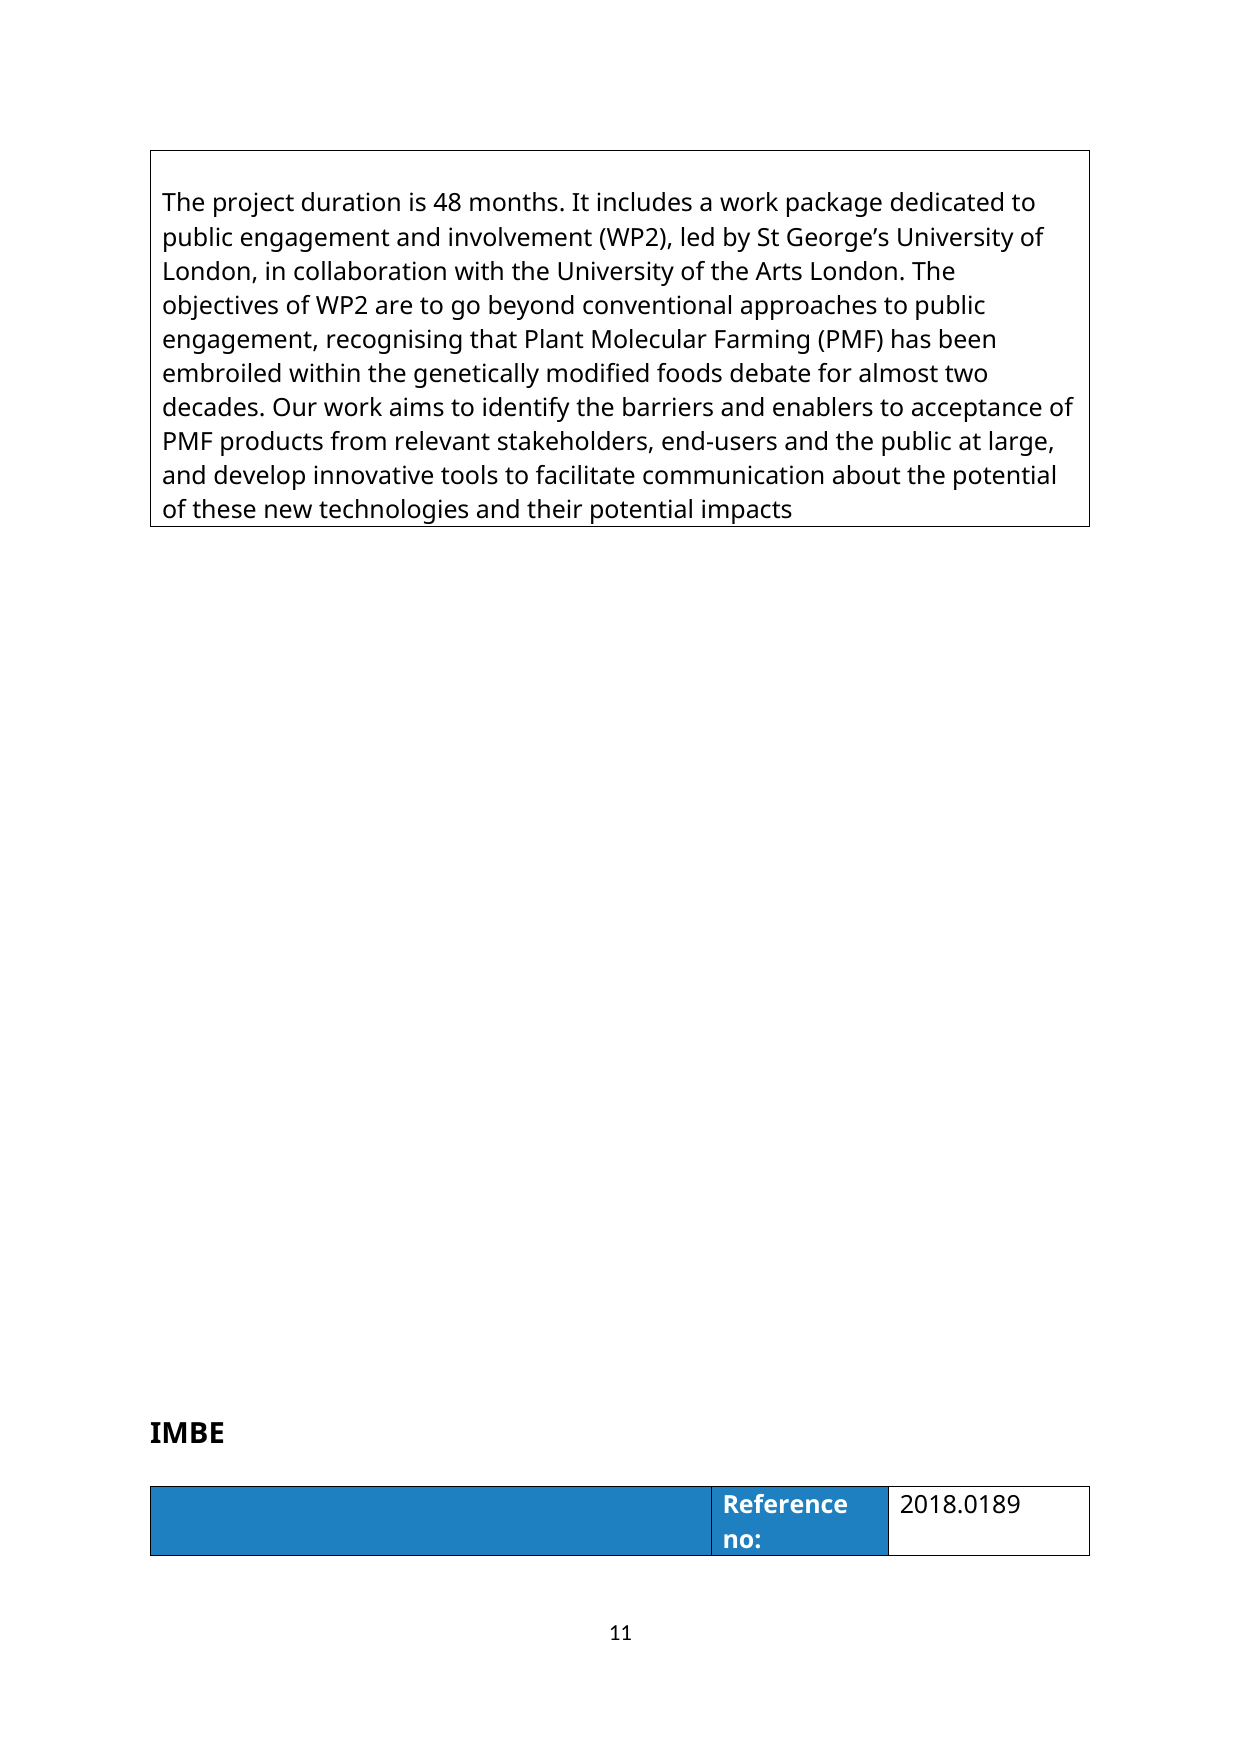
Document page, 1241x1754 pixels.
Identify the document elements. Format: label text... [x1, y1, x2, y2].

table_header [151, 1487, 711, 1555]
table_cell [151, 151, 1089, 526]
table_header Reference no: [712, 1487, 888, 1555]
subtitle IMBE [150, 1412, 1090, 1452]
table_header 2018.0189 [889, 1487, 1089, 1555]
